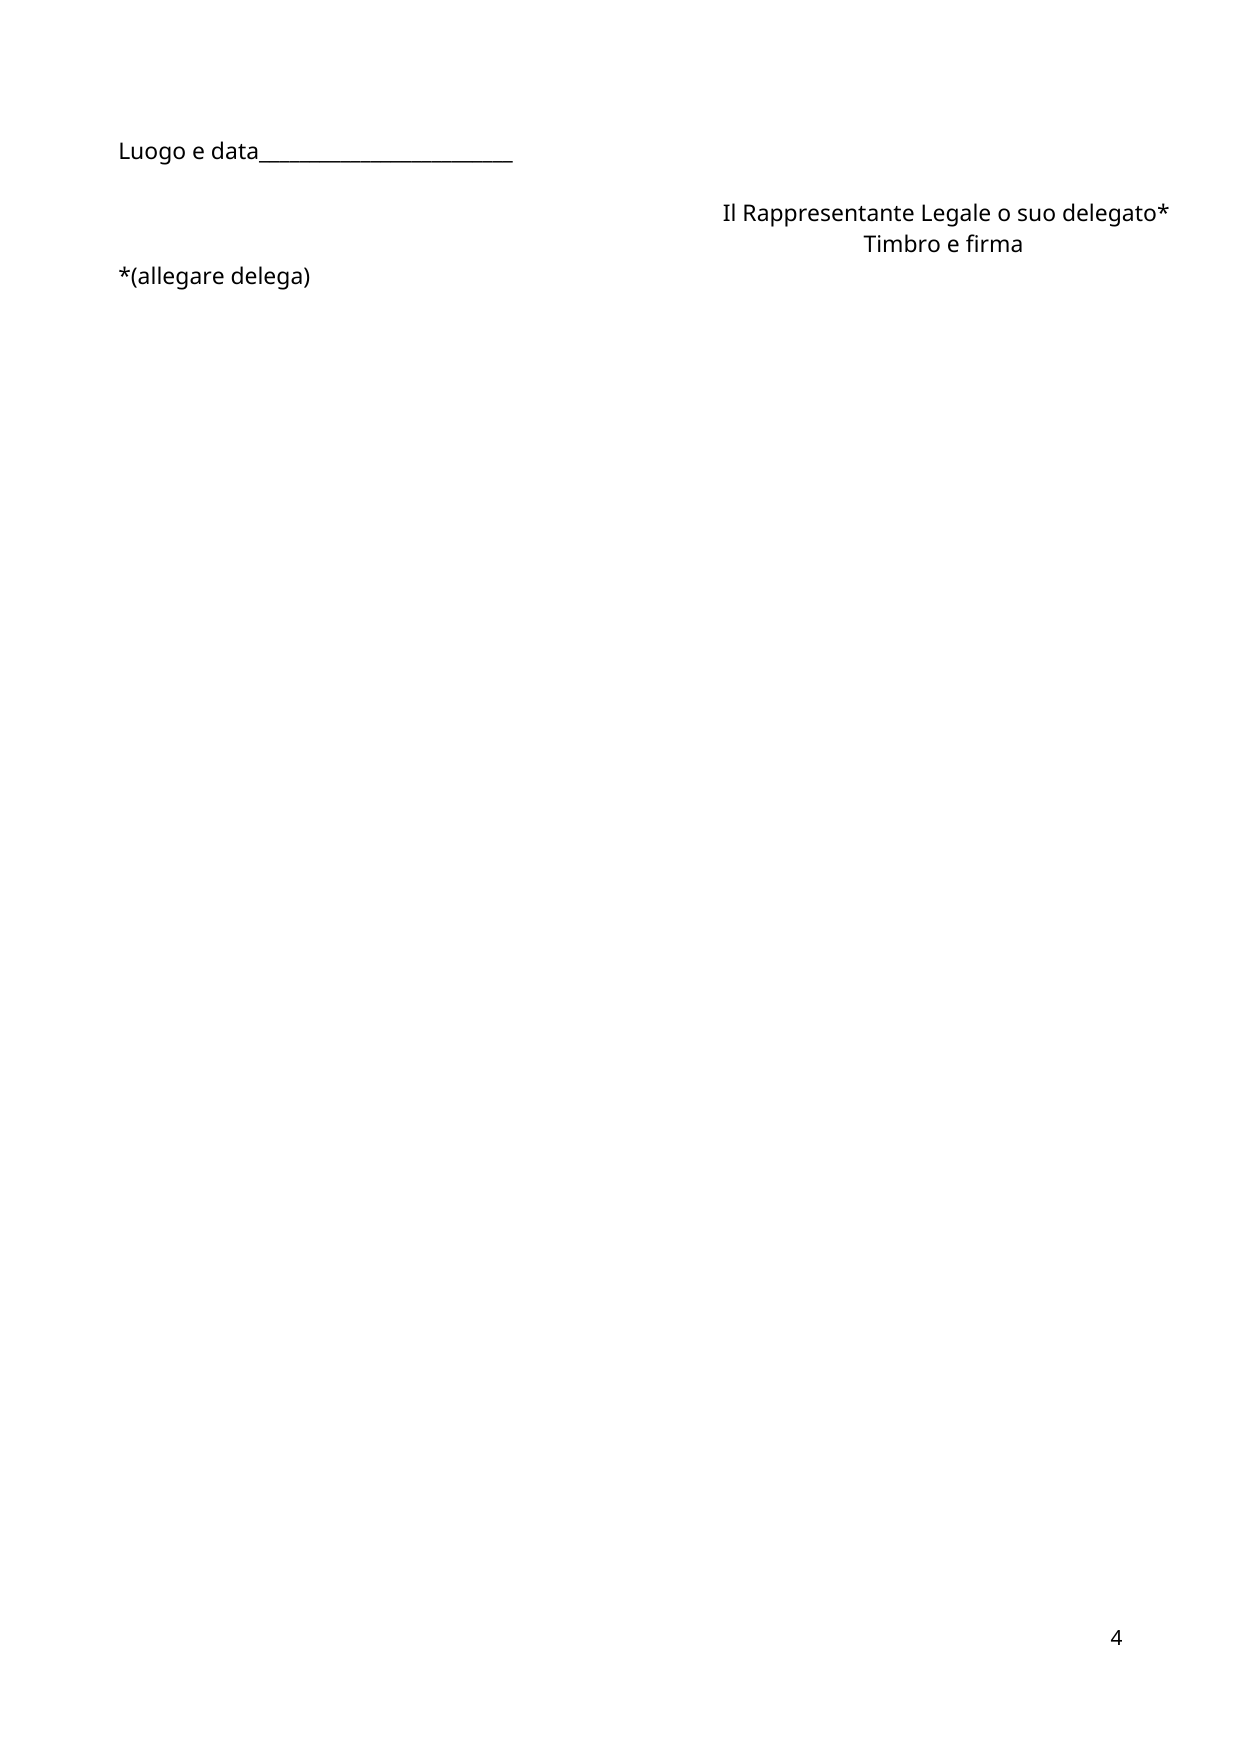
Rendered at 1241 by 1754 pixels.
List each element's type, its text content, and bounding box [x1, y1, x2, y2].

text Il Rappresentante Legale o suo delegato* [118, 197, 1122, 228]
text Timbro e firma [118, 228, 1122, 260]
text *(allegare delega) [118, 260, 1122, 291]
text Luogo e data_________________________ [118, 135, 1122, 166]
